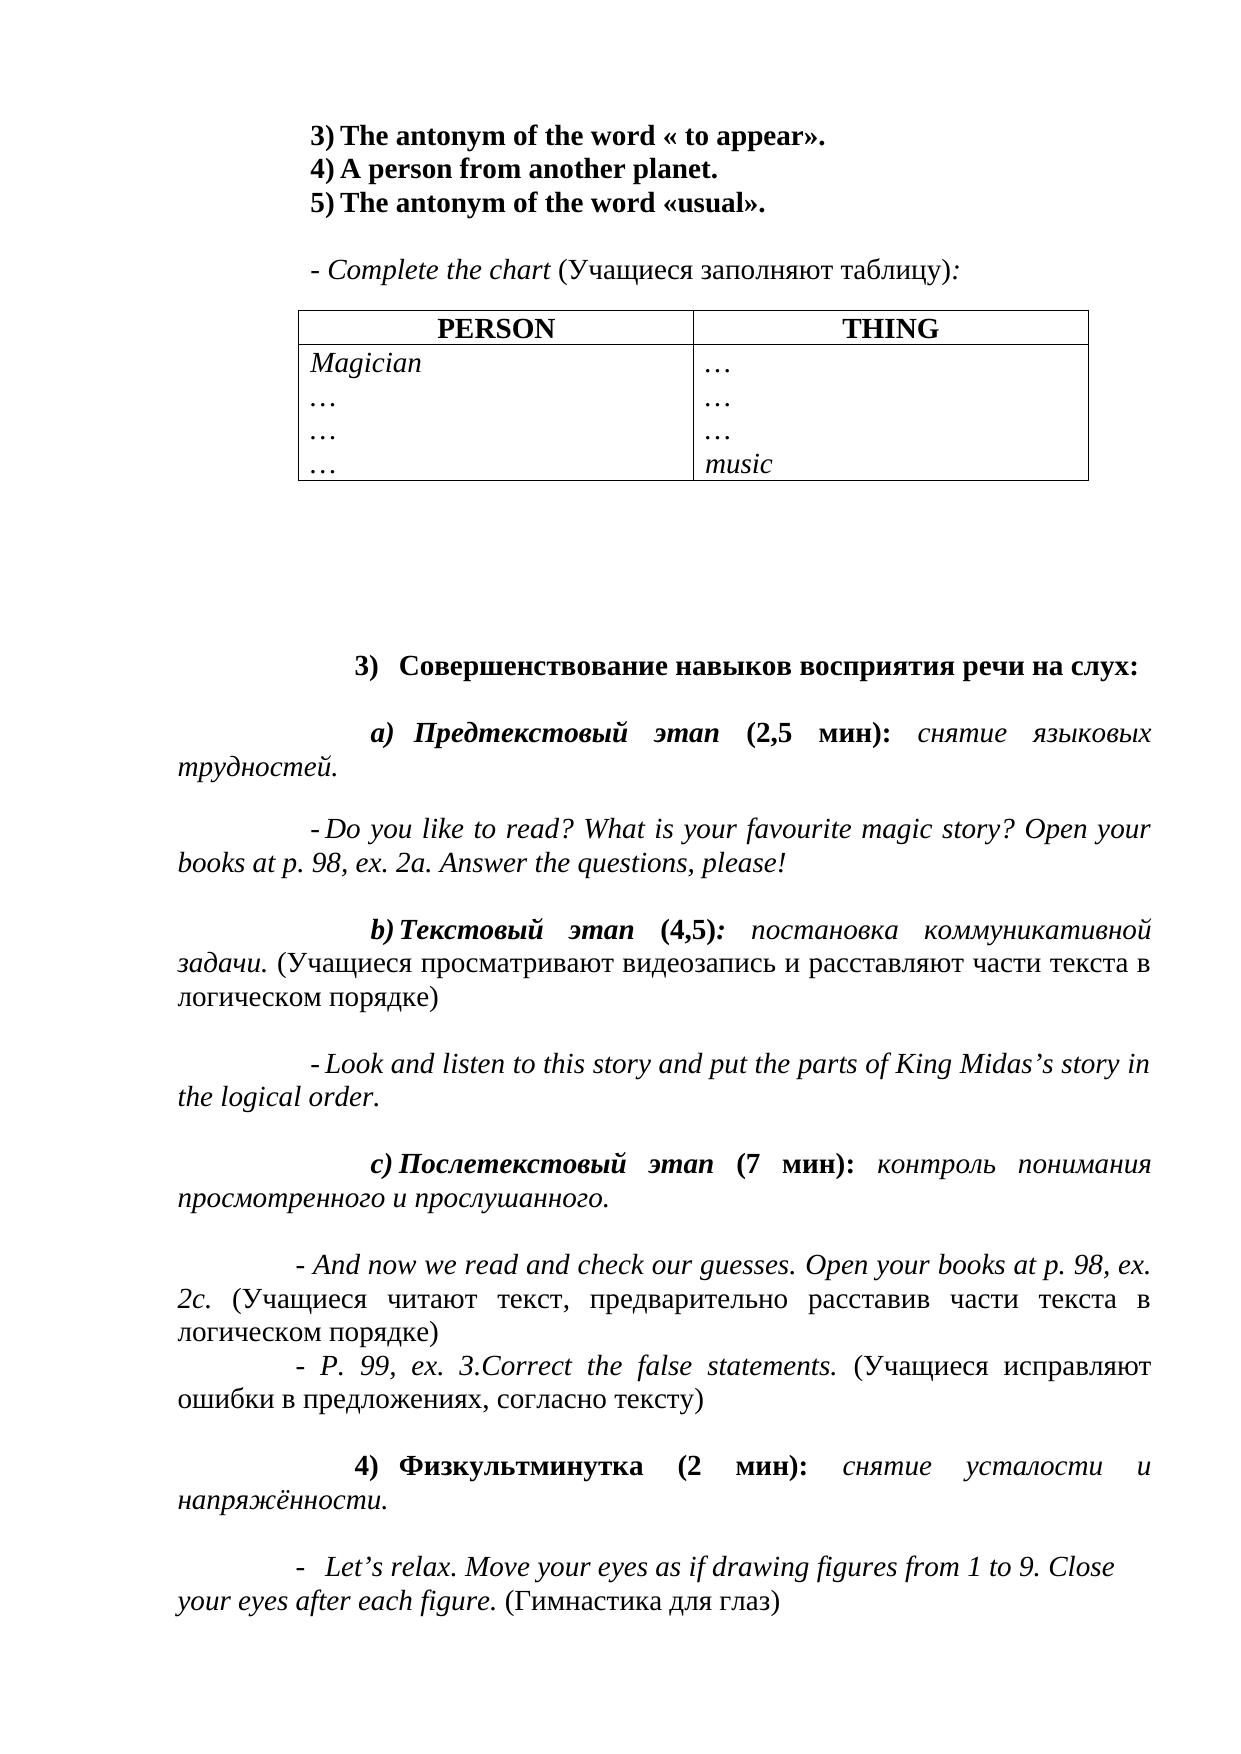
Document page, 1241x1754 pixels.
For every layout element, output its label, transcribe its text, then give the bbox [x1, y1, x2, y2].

list Look and listen to this story and put the parts of King Midas’s story in the logical order. [177, 1046, 1152, 1113]
table_cell Magician … … … [299, 345, 693, 479]
list - And now we read and check our guesses. Open your books at p. 98, ex. 2c. (Учащиеся читают текст, предварительно расставив части текста в логическом порядке) [177, 1247, 1152, 1348]
list - P. 99, ex. 3.Correct the false statements. (Учащиеся исправляют ошибки в предложениях, согласно тексту) [177, 1348, 1152, 1415]
list Физкультминутка (2 мин): снятие усталости и напряжённости. [177, 1448, 1152, 1516]
list The antonym of the word « to appear». [177, 118, 1152, 152]
list - Complete the chart (Учащиеся заполняют таблицу): [177, 252, 1152, 286]
list The antonym of the word «usual». [177, 185, 1152, 219]
list A person from another planet. [177, 152, 1152, 185]
list Do you like to read? What is your favourite magic story? Open your books at p. 98, ex. 2a. Answer the questions, please! [177, 811, 1152, 878]
table_header PERSON [299, 311, 693, 344]
list Предтекстовый этап (2,5 мин): снятие языковых трудностей. [177, 715, 1152, 782]
list Совершенствование навыков восприятия речи на слух: [177, 648, 1152, 682]
list Послетекстовый этап (7 мин): контроль понимания просмотренного и прослушанного. [177, 1147, 1152, 1214]
table_header THING [694, 311, 1088, 344]
list Текстовый этап (4,5): постановка коммуникативной задачи. (Учащиеся просматривают видеозапись и расставляют части текста в логическом порядке) [177, 912, 1152, 1012]
list Let’s relax. Move your eyes as if drawing figures from 1 to 9. Close your eyes after each figure. (Гимнастика для глаз) [177, 1549, 1152, 1616]
table_cell … … … music [694, 345, 1088, 479]
